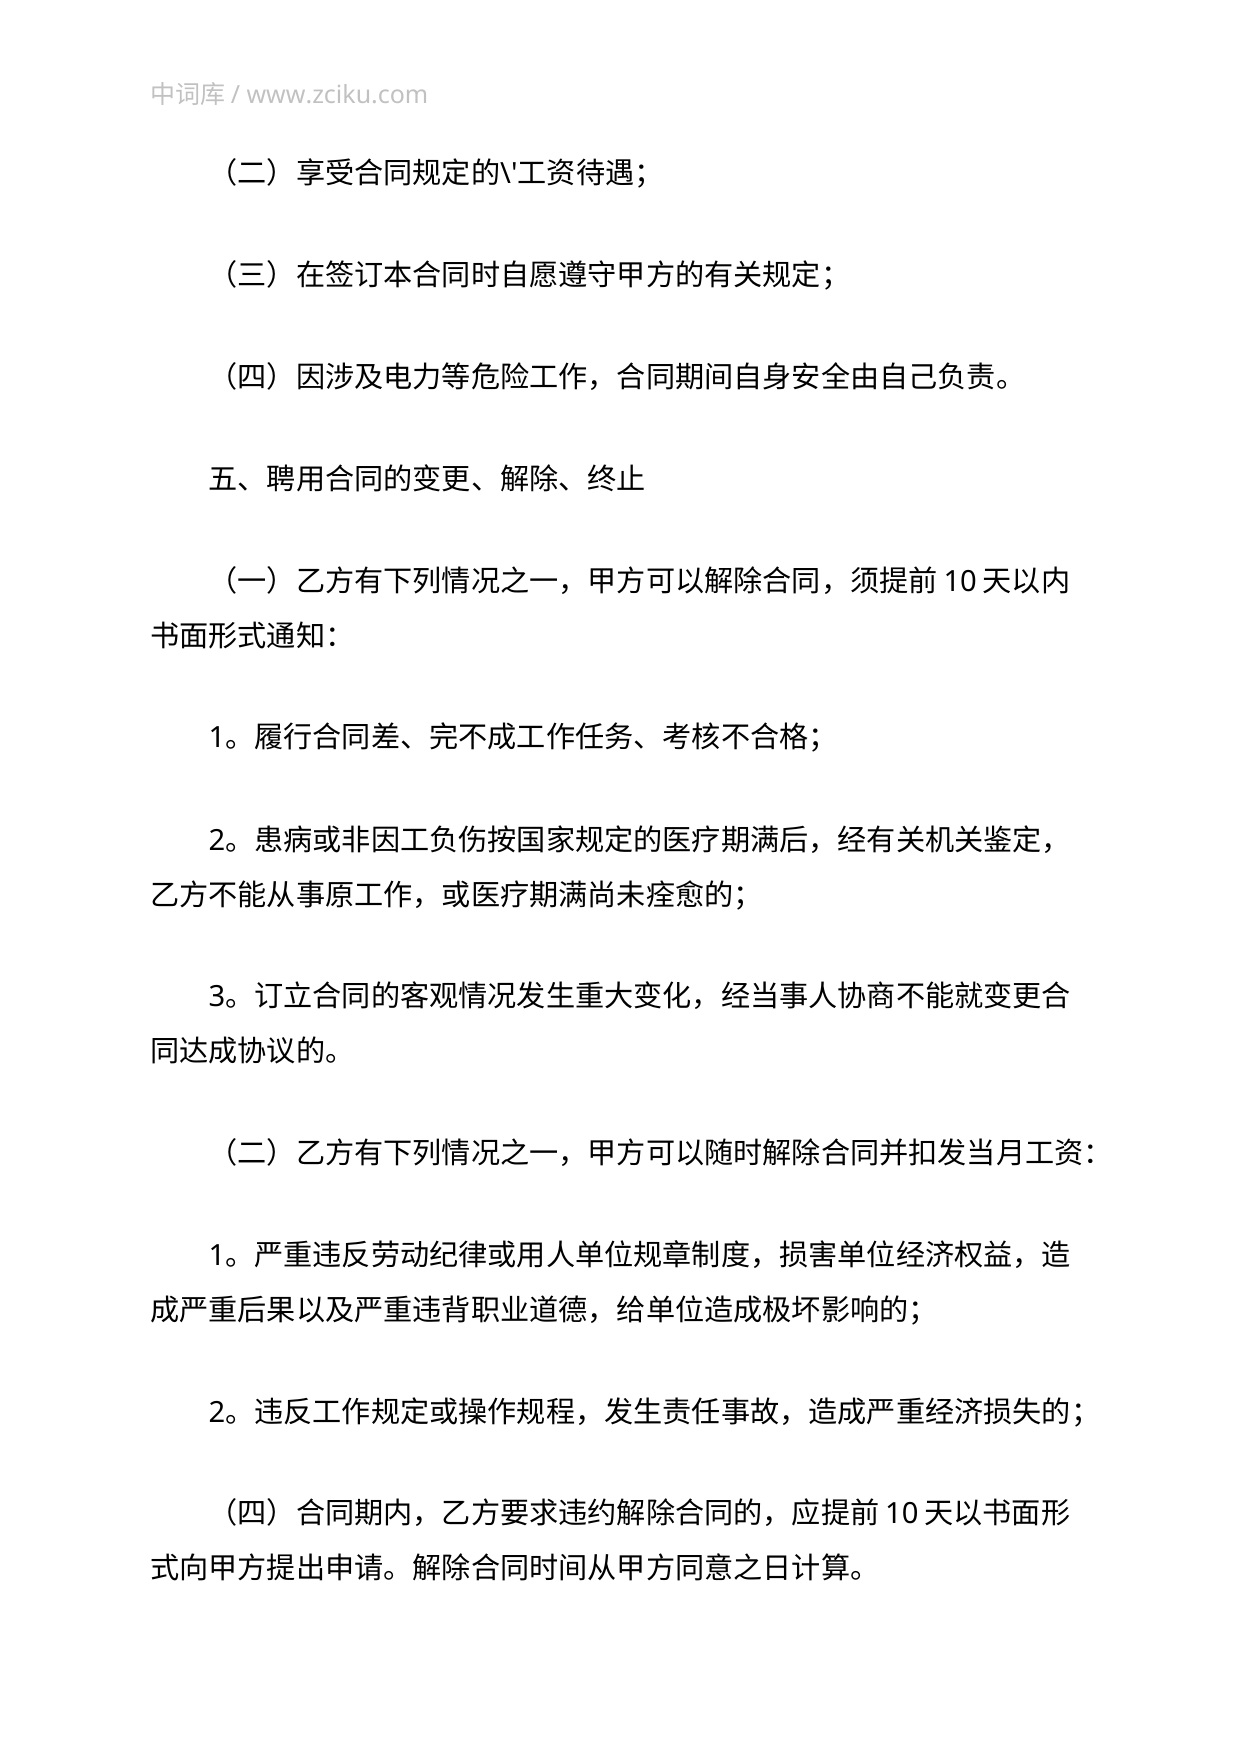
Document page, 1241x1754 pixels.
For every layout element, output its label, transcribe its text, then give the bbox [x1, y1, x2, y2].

text 2。违反工作规定或操作规程，发生责任事故，造成严重经济损失的； [150, 1388, 1090, 1431]
text 3。订立合同的客观情况发生重大变化，经当事人协商不能就变更合同达成协议的。 [150, 973, 1090, 1070]
text （二）乙方有下列情况之一，甲方可以随时解除合同并扣发当月工资： [150, 1129, 1090, 1172]
text （二）享受合同规定的\'工资待遇； [150, 150, 1090, 192]
text （三）在签订本合同时自愿遵守甲方的有关规定； [150, 252, 1090, 294]
text （四）合同期内，乙方要求违约解除合同的，应提前10天以书面形式向甲方提出申请。解除合同时间从甲方同意之日计算。 [150, 1490, 1090, 1587]
text （一）乙方有下列情况之一，甲方可以解除合同，须提前10天以内书面形式通知： [150, 557, 1090, 654]
text 五、聘用合同的变更、解除、终止 [150, 456, 1090, 498]
text 1。严重违反劳动纪律或用人单位规章制度，损害单位经济权益，造成严重后果以及严重违背职业道德，给单位造成极坏影响的； [150, 1231, 1090, 1329]
text 2。患病或非因工负伤按国家规定的医疗期满后，经有关机关鉴定，乙方不能从事原工作，或医疗期满尚未痊愈的； [150, 816, 1090, 913]
text 1。履行合同差、完不成工作任务、考核不合格； [150, 714, 1090, 756]
text （四）因涉及电力等危险工作，合同期间自身安全由自己负责。 [150, 354, 1090, 396]
